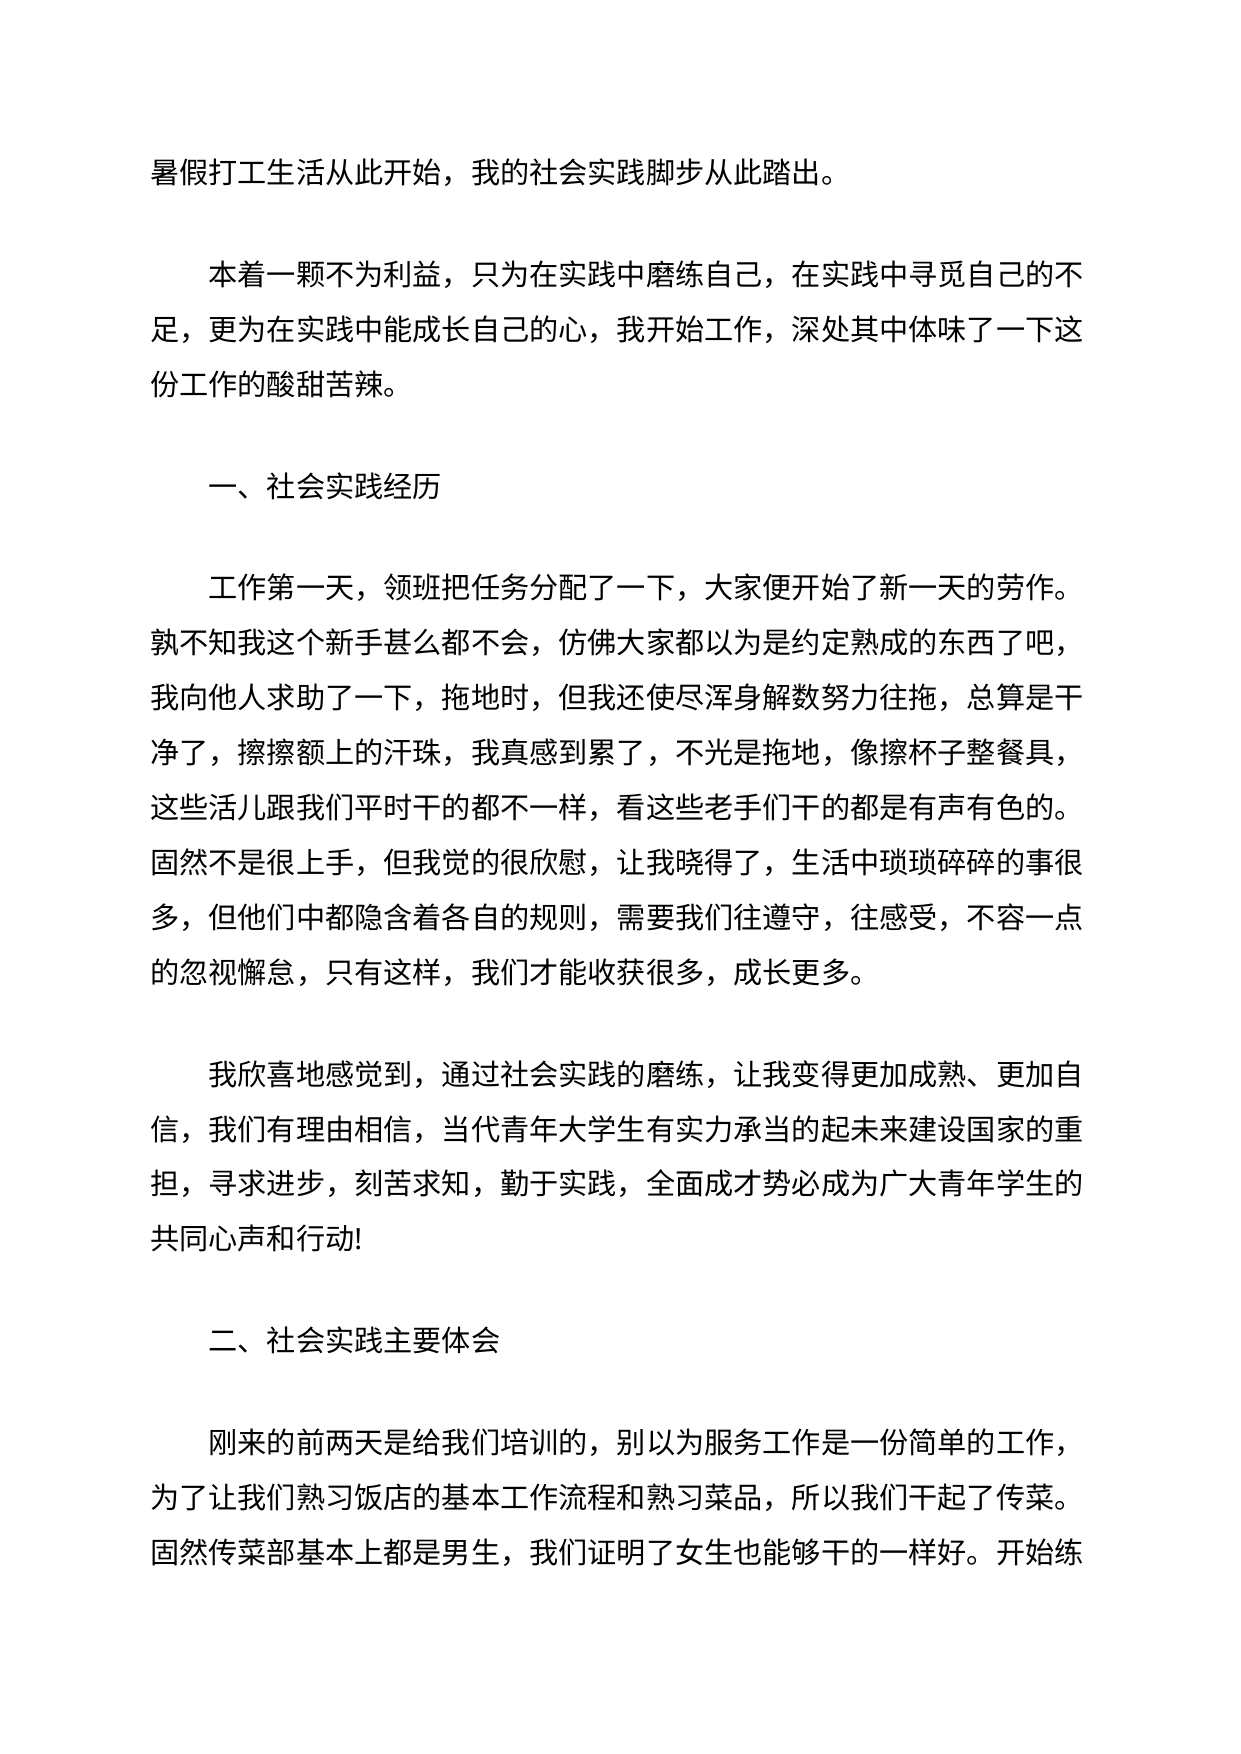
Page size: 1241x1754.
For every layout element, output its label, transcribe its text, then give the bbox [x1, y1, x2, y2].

text 一、社会实践经历 [150, 463, 1090, 506]
text 本着一颗不为利益，只为在实践中磨练自己，在实践中寻觅自己的不足，更为在实践中能成长自己的心，我开始工作，深处其中体味了一下这份工作的酸甜苦辣。 [150, 252, 1090, 404]
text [150, 150, 1090, 192]
text 我欣喜地感觉到，通过社会实践的磨练，让我变得更加成熟、更加自信，我们有理由相信，当代青年大学生有实力承当的起未来建设国家的重担，寻求进步，刻苦求知，勤于实践，全面成才势必成为广大青年学生的共同心声和行动! [150, 1051, 1090, 1258]
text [150, 1419, 1090, 1572]
text 二、社会实践主要体会 [150, 1318, 1090, 1360]
text 工作第一天，领班把任务分配了一下，大家便开始了新一天的劳作。孰不知我这个新手甚么都不会，仿佛大家都以为是约定熟成的东西了吧，我向他人求助了一下，拖地时，但我还使尽浑身解数努力往拖，总算是干净了，擦擦额上的汗珠，我真感到累了，不光是拖地，像擦杯子整餐具，这些活儿跟我们平时干的都不一样，看这些老手们干的都是有声有色的。固然不是很上手，但我觉的很欣慰，让我晓得了，生活中琐琐碎碎的事很多，但他们中都隐含着各自的规则，需要我们往遵守，往感受，不容一点的忽视懈怠，只有这样，我们才能收获很多，成长更多。 [150, 565, 1090, 992]
